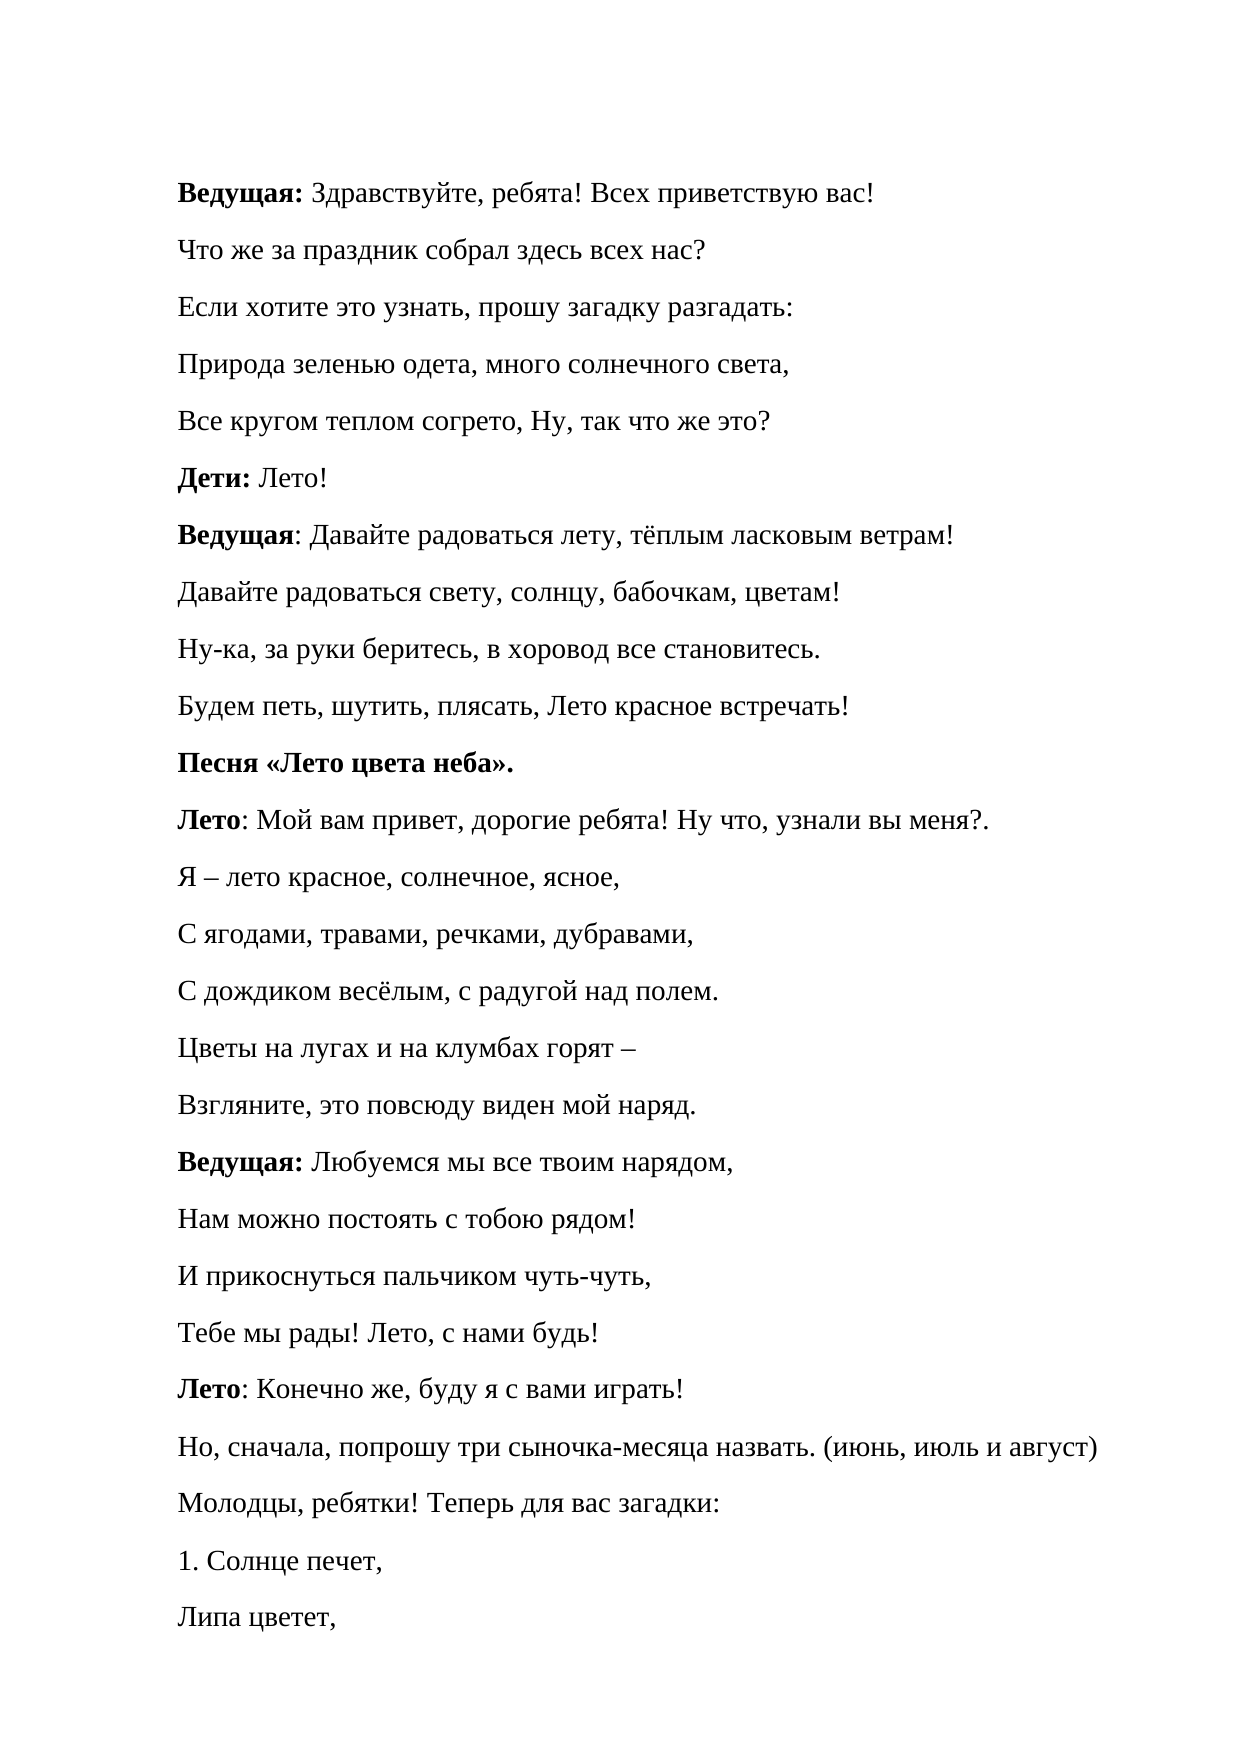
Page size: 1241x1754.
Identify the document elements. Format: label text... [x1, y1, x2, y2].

text Природа зеленью одета, много солнечного света, [177, 346, 1152, 379]
text Песня «Лето цвета неба». [177, 745, 1152, 778]
text Но, сначала, попрошу три сыночка-месяца назвать. (июнь, июль и август) [177, 1429, 1152, 1462]
text Давайте радоваться свету, солнцу, бабочкам, цветам! [177, 574, 1152, 607]
text Ведущая: Здравствуйте, ребята! Всех приветствую вас! [177, 175, 1152, 209]
text Цветы на лугах и на клумбах горят – [177, 1030, 1152, 1063]
text 1. Солнце печет, [177, 1543, 1152, 1576]
text Взгляните, это повсюду виден мой наряд. [177, 1087, 1152, 1120]
text Я – лето красное, солнечное, ясное, [177, 859, 1152, 892]
text Ведущая: Любуемся мы все твоим нарядом, [177, 1144, 1152, 1177]
text Ведущая: Давайте радоваться лету, тёплым ласковым ветрам! [177, 517, 1152, 551]
text Тебе мы рады! Лето, с нами будь! [177, 1315, 1152, 1348]
text Если хотите это узнать, прошу загадку разгадать: [177, 289, 1152, 323]
text И прикоснуться пальчиком чуть-чуть, [177, 1258, 1152, 1291]
text Будем петь, шутить, плясать, Лето красное встречать! [177, 688, 1152, 721]
text Все кругом теплом согрето, Ну, так что же это? [177, 403, 1152, 437]
text Липа цветет, [177, 1599, 1152, 1633]
text Лето: Конечно же, буду я с вами играть! [177, 1372, 1152, 1405]
text С ягодами, травами, речками, дубравами, [177, 916, 1152, 949]
text Лето: Мой вам привет, дорогие ребята! Ну что, узнали вы меня?. [177, 802, 1152, 835]
text Ну-ка, за руки беритесь, в хоровод все становитесь. [177, 631, 1152, 664]
text С дождиком весёлым, с радугой над полем. [177, 973, 1152, 1006]
text Нам можно постоять с тобою рядом! [177, 1201, 1152, 1234]
text Дети: Лето! [177, 460, 1152, 493]
text Молодцы, ребятки! Теперь для вас загадки: [177, 1486, 1152, 1519]
text Что же за праздник собрал здесь всех нас? [177, 232, 1152, 266]
